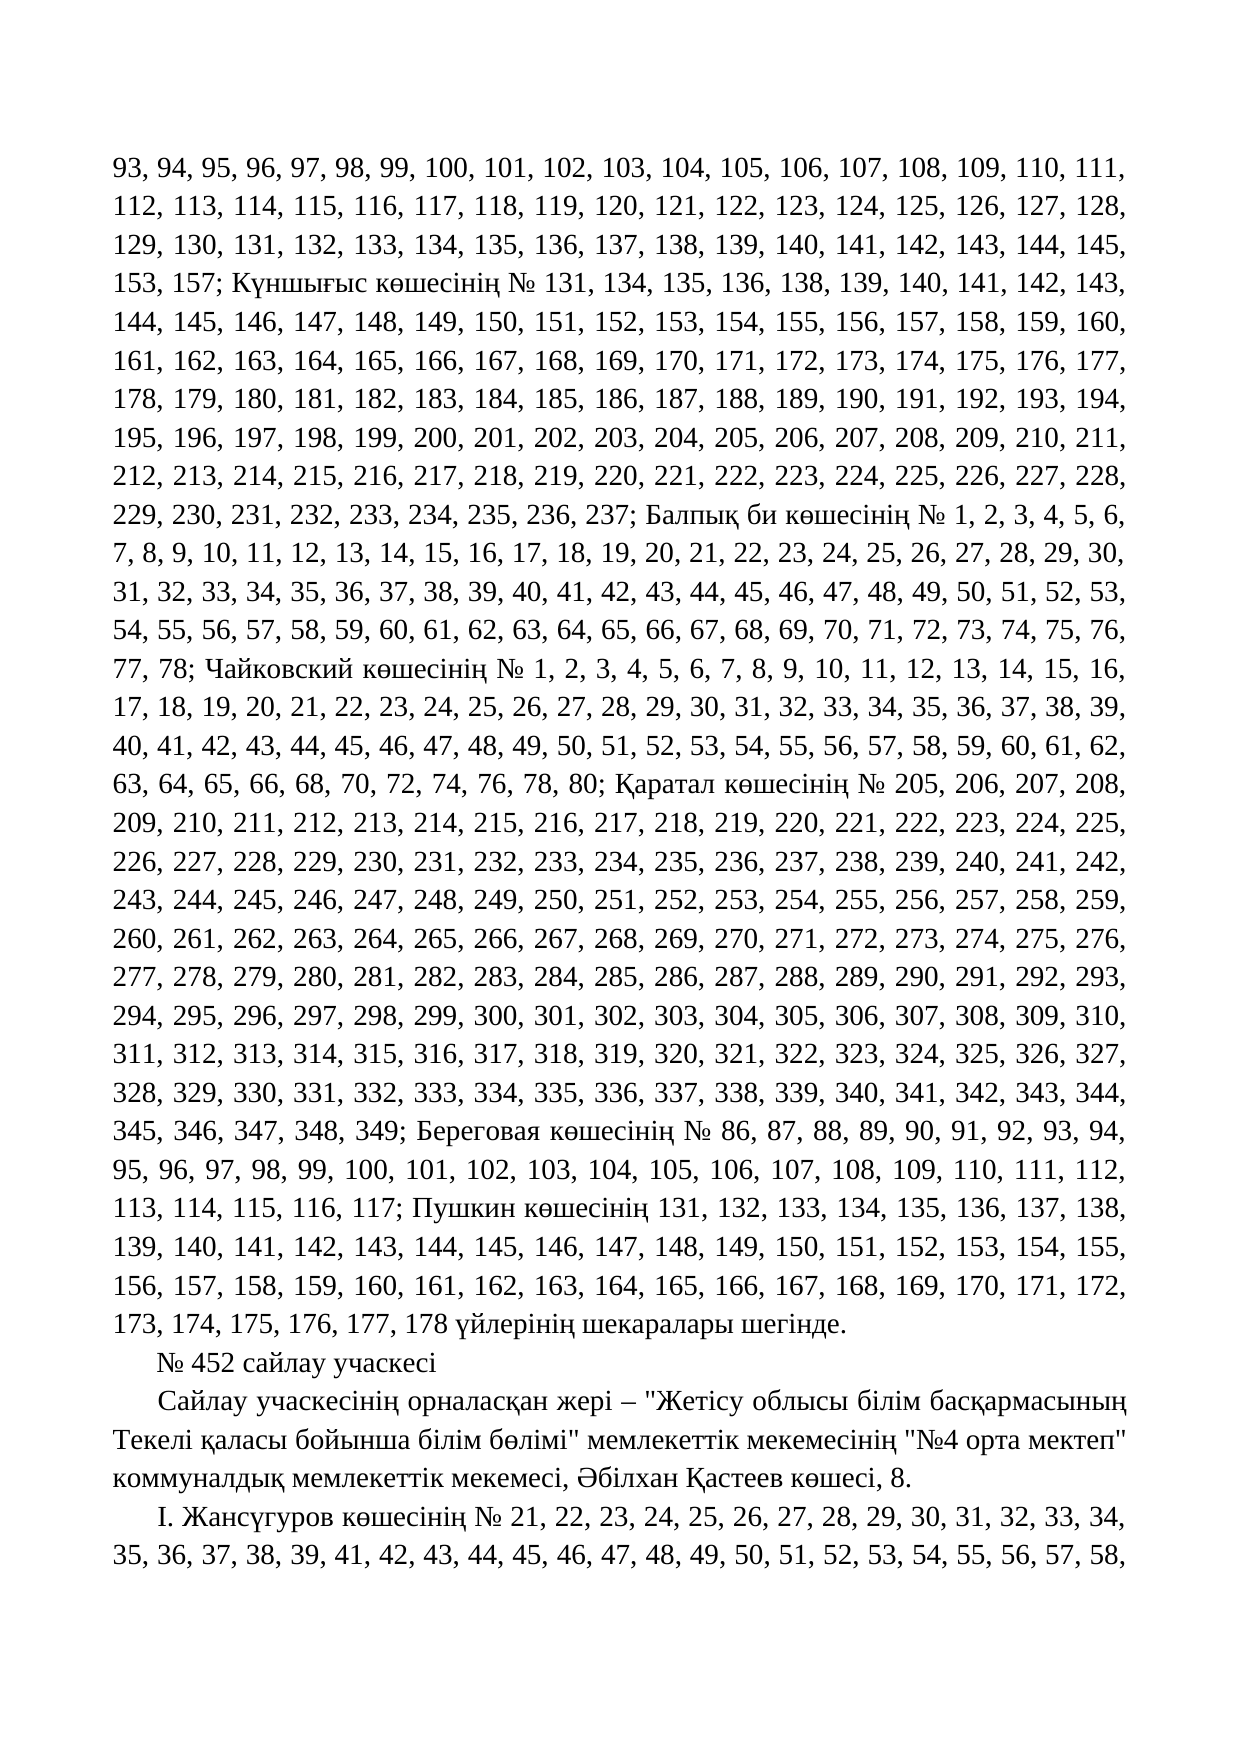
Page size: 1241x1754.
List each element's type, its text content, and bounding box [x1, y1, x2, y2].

text № 452 сайлау учаскесі [112, 1345, 1128, 1378]
text Сайлау учаскесінің орналасқан жері – "Жетісу облысы білім басқармасының Текелі қаласы бойынша білім бөлімі" мемлекеттік мекемесінің "№4 орта мектеп" коммуналдық мемлекеттік мекемесі, Әбілхан Қастеев көшесі, 8. [112, 1383, 1128, 1494]
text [112, 1499, 1128, 1571]
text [112, 150, 1128, 1340]
